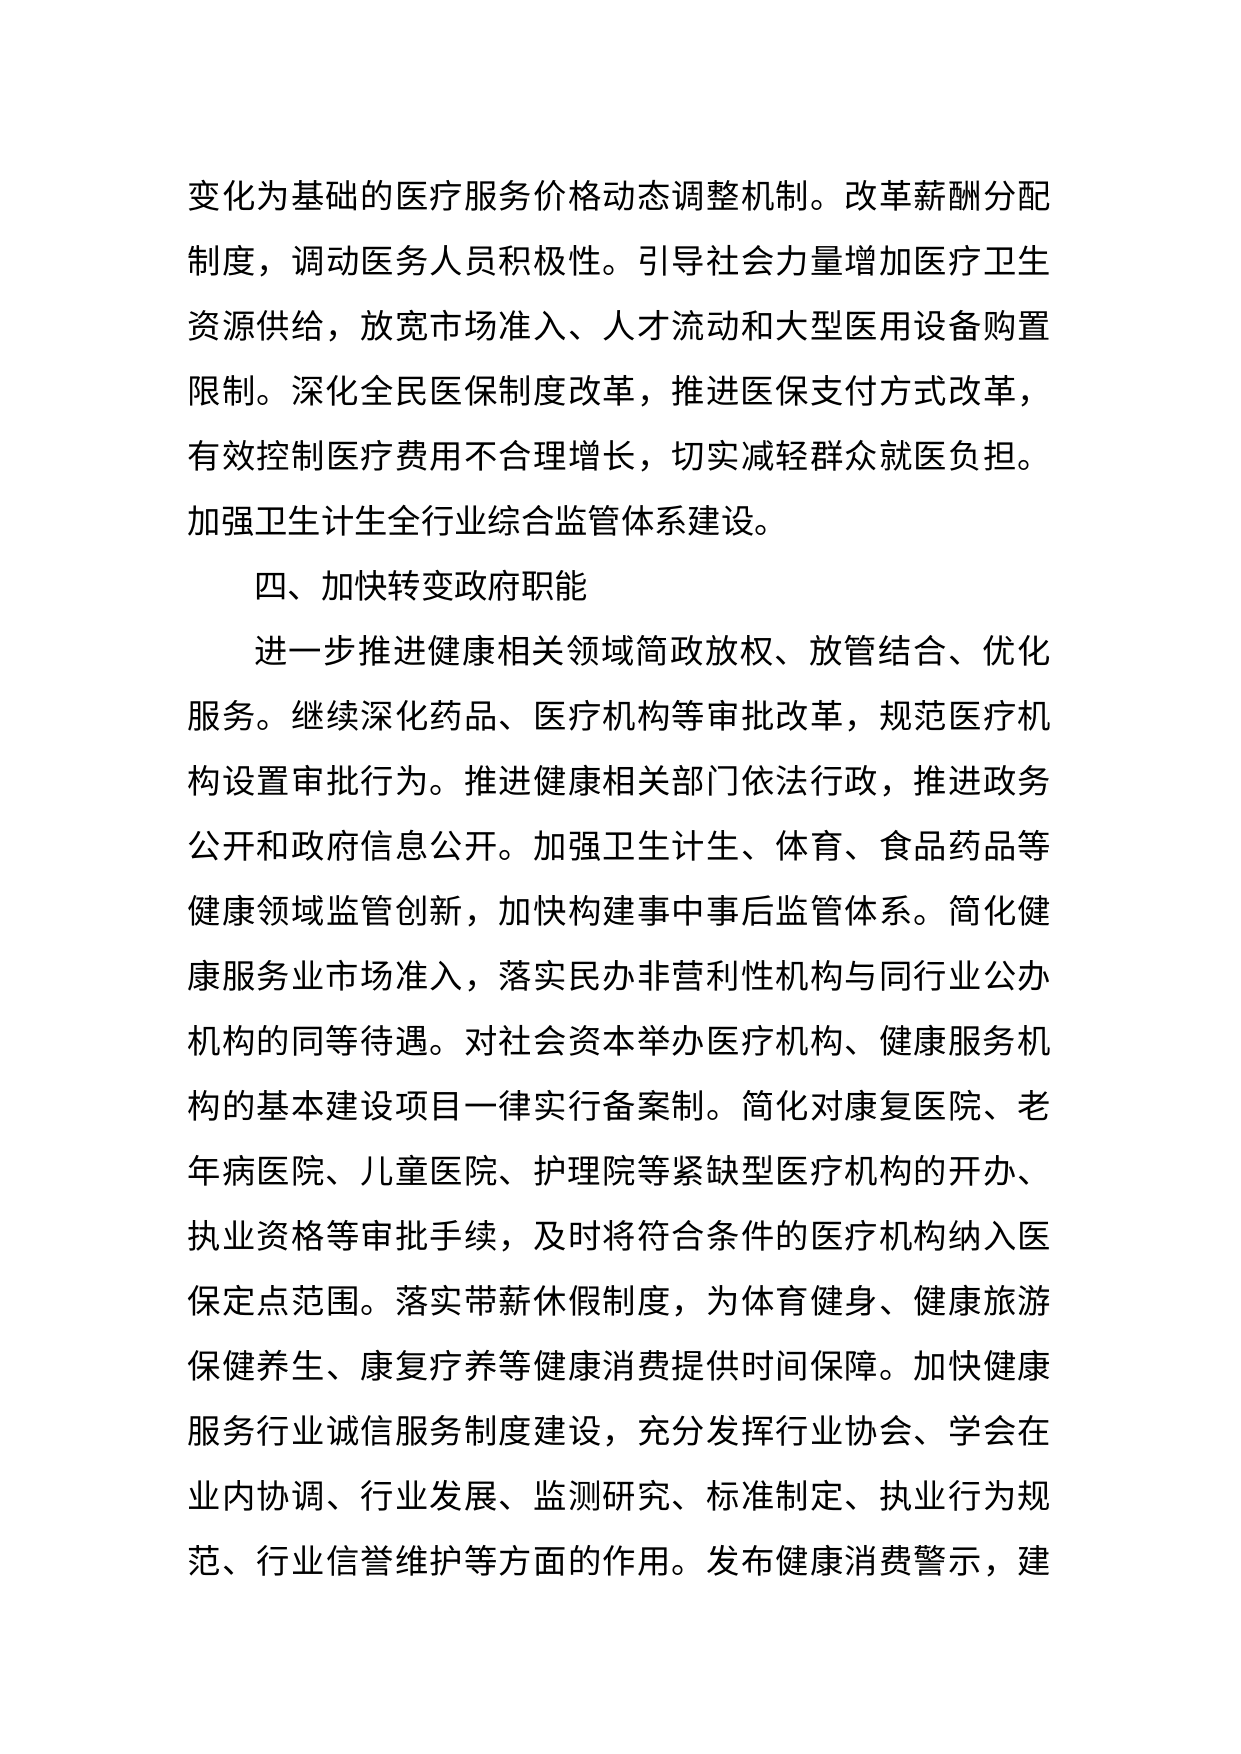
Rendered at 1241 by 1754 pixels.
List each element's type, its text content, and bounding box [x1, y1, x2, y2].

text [187, 617, 1053, 1592]
text 四、加快转变政府职能 [187, 552, 1053, 617]
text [187, 162, 1053, 552]
